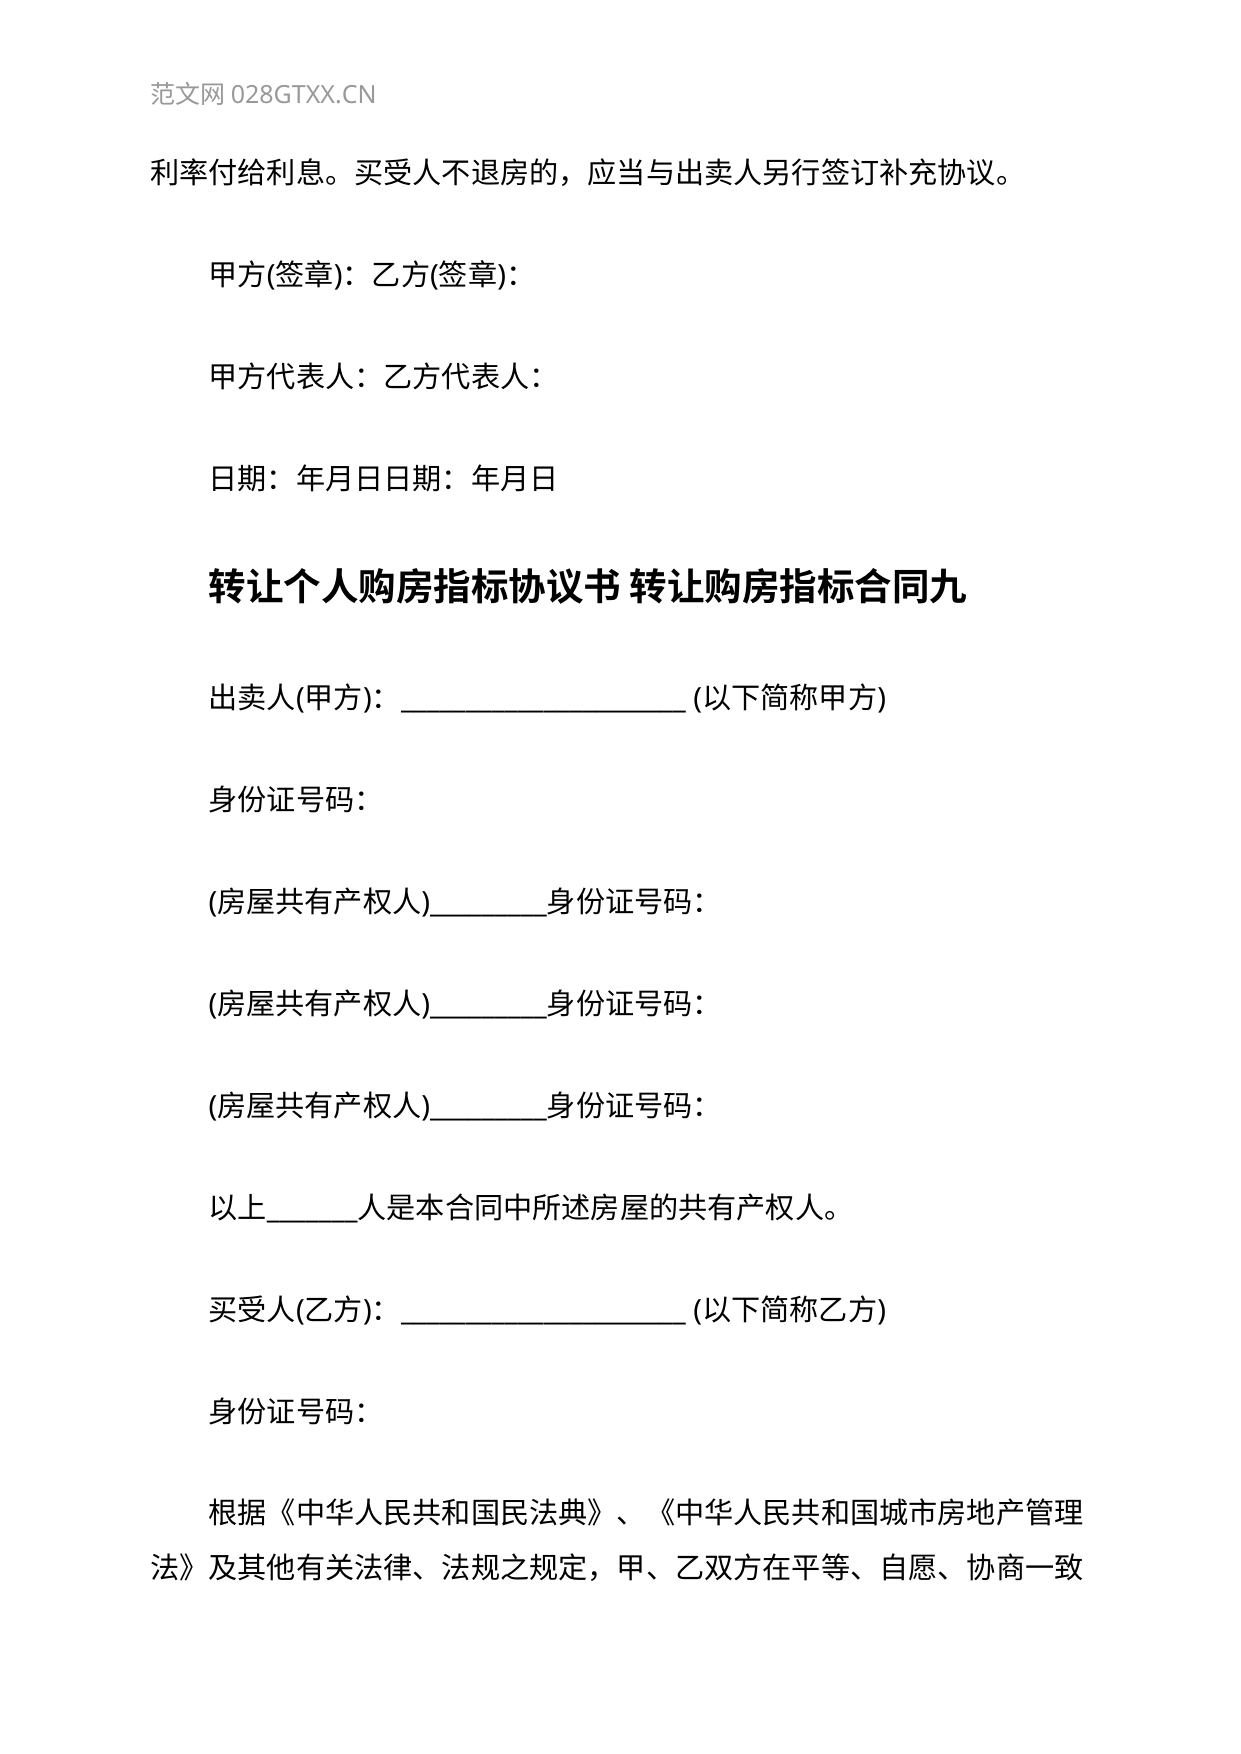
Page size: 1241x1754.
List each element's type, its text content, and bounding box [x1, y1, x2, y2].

text 日期：年月日日期：年月日 [150, 456, 1090, 498]
text (房屋共有产权人)_________身份证号码： [150, 980, 1090, 1023]
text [150, 1490, 1090, 1587]
text 甲方(签章)：乙方(签章)： [150, 252, 1090, 294]
text (房屋共有产权人)_________身份证号码： [150, 878, 1090, 921]
text 买受人(乙方)：______________________ (以下简称乙方) [150, 1286, 1090, 1329]
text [150, 150, 1090, 192]
text 出卖人(甲方)：______________________ (以下简称甲方) [150, 675, 1090, 717]
text 甲方代表人：乙方代表人： [150, 354, 1090, 396]
text 身份证号码： [150, 1388, 1090, 1431]
text 身份证号码： [150, 777, 1090, 819]
text 以上_______人是本合同中所述房屋的共有产权人。 [150, 1184, 1090, 1227]
text 转让个人购房指标协议书 转让购房指标合同九 [150, 557, 1090, 612]
text (房屋共有产权人)_________身份证号码： [150, 1082, 1090, 1125]
